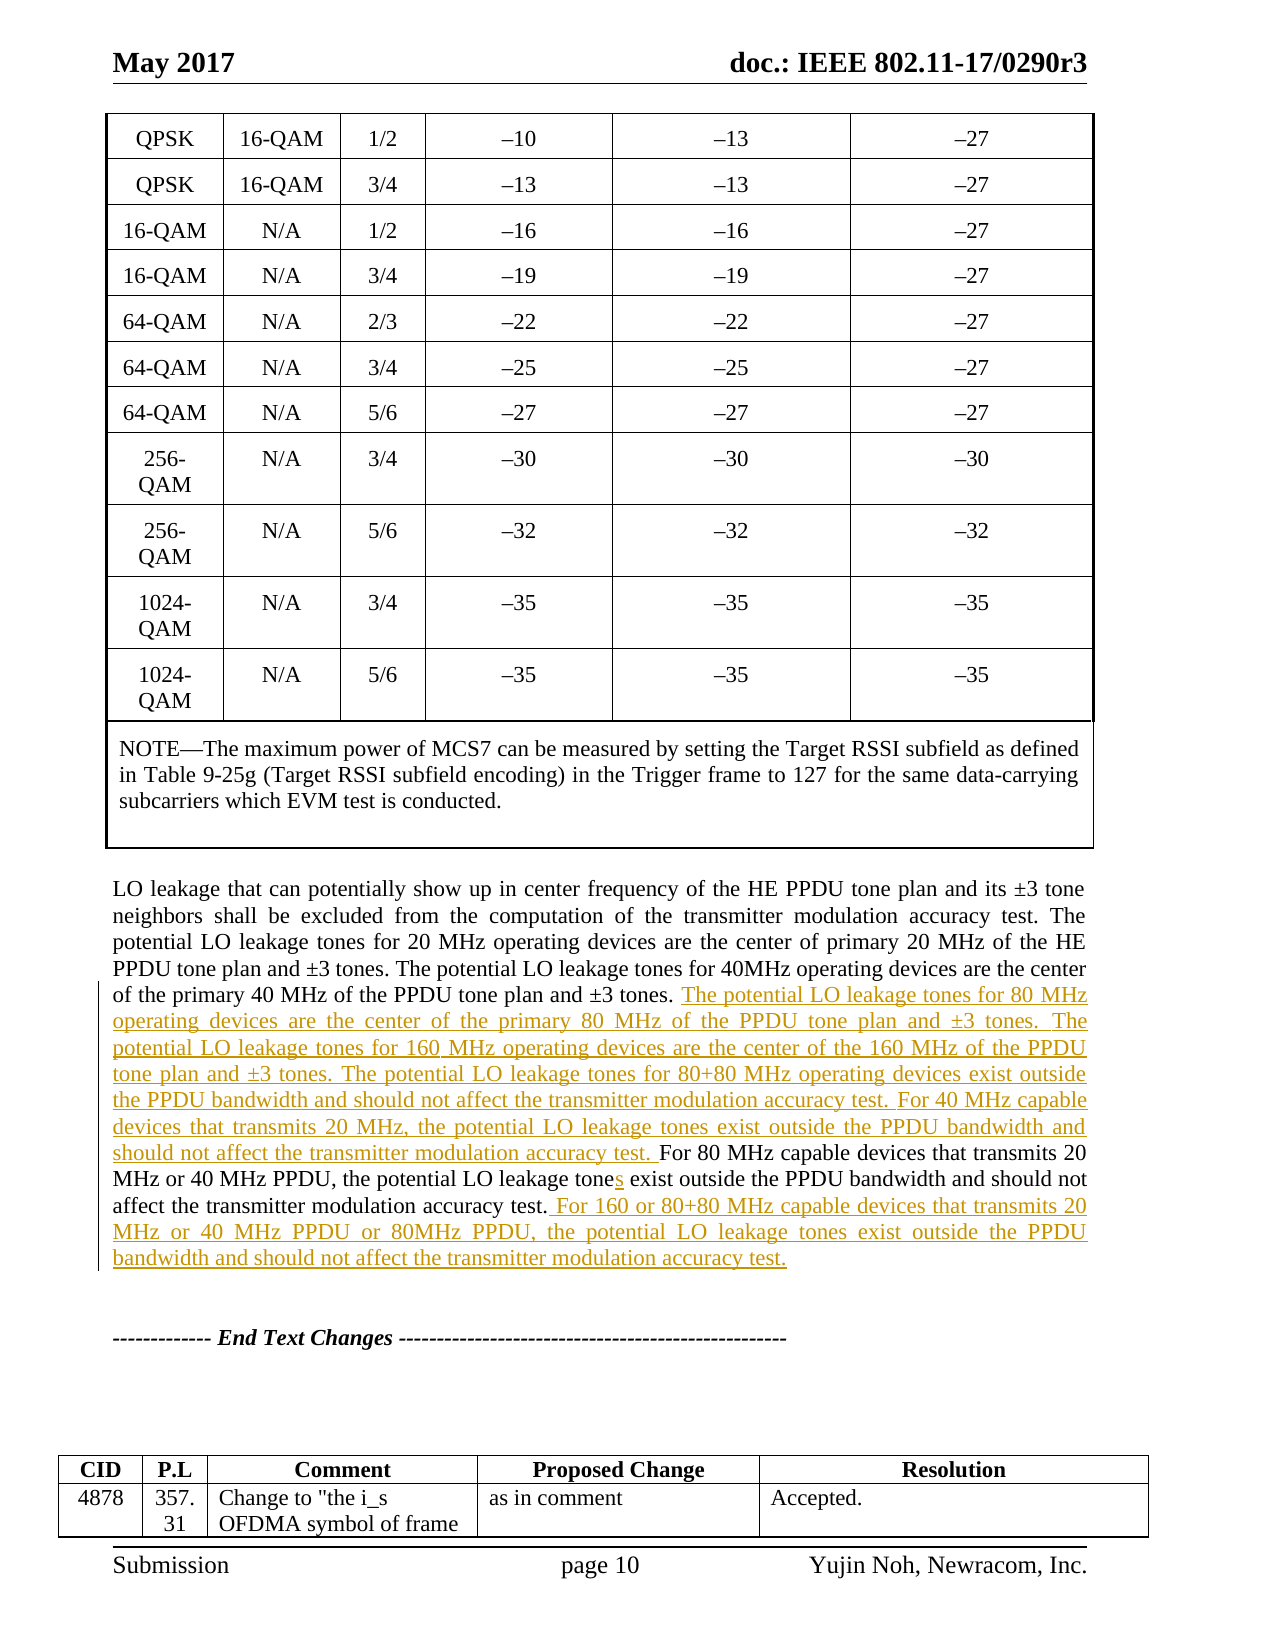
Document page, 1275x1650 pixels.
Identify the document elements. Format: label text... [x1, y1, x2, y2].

table_header CID [59, 1456, 142, 1483]
table_cell 1/2 [341, 114, 425, 158]
table_cell 5/6 [341, 649, 425, 720]
table_cell –35 [851, 577, 1092, 648]
table_cell –13 [613, 114, 850, 158]
table_cell N/A [224, 205, 340, 249]
table_cell N/A [224, 250, 340, 295]
table_cell –30 [426, 433, 612, 504]
table_cell –27 [851, 159, 1092, 204]
table_cell Change to "the i_s OFDMA symbol of frame i_f" in both line 31 and 34 [208, 1484, 477, 1536]
table_cell Accepted. TGax Editor: make changes according to this document 11-17-0290-03-00ax CRs on TX specification. [760, 1484, 1148, 1536]
table_cell –27 [851, 114, 1092, 158]
table_cell NOTE—The maximum power of MCS7 can be measured by setting the Target RSSI subfield as defined in Table 9-25g (Target RSSI subfield encoding) in the Trigger frame to 127 for the same data-carrying subcarriers which EVM test is conducted. [108, 720, 1093, 847]
table_cell –35 [851, 649, 1092, 720]
table_cell 5/6 [341, 505, 425, 576]
table_cell –27 [851, 296, 1092, 341]
table_cell 3/4 [341, 250, 425, 295]
table_cell N/A [224, 649, 340, 720]
table_cell –27 [851, 387, 1092, 432]
text LO leakage that can potentially show up in center frequency of the HE PPDU tone plan and its ±3 tone neighbors shall be excluded from the computation of the transmitter modulation accuracy test. The potential LO leakage tones for 20 MHz operating devices are the center of primary 20 MHz of the HE PPDU tone plan and ±3 tones. The potential LO leakage tones for 40MHz operating devices are the center of the primary 40 MHz of the PPDU tone plan and ±3 tones. For 80 MHz capable devices that transmits 20 MHz or 40 MHz PPDU, the potential LO leakage tone exist outside the PPDU bandwidth and should not affect the transmitter modulation accuracy test. [112, 1137, 1087, 1241]
table_cell QPSK [108, 114, 223, 158]
table_cell N/A [224, 342, 340, 386]
table_cell –10 [426, 114, 612, 158]
table_cell 3/4 [341, 159, 425, 204]
table_cell –30 [851, 433, 1092, 504]
table_cell –22 [426, 296, 612, 341]
table_cell as in comment [478, 1484, 759, 1536]
table_cell –32 [851, 505, 1092, 576]
table_cell 64-QAM [108, 342, 223, 386]
table_cell –19 [426, 250, 612, 295]
table_cell –27 [426, 387, 612, 432]
table_cell –27 [613, 387, 850, 432]
table_cell –19 [613, 250, 850, 295]
table_cell –13 [613, 159, 850, 204]
table_cell –22 [613, 296, 850, 341]
table_cell –35 [426, 649, 612, 720]
table_cell –30 [613, 433, 850, 504]
table_cell 64-QAM [108, 296, 223, 341]
table_cell –35 [613, 577, 850, 648]
table_header Comment [208, 1456, 477, 1483]
table_cell 1/2 [341, 205, 425, 249]
table_cell –25 [426, 342, 612, 386]
table_header Proposed Change [478, 1456, 759, 1483]
table_cell 1024-QAM [108, 649, 223, 720]
table_cell –35 [426, 577, 612, 648]
text LO leakage that can potentially show up in center frequency of the HE PPDU tone plan and its ±3 tone neighbors shall be excluded from the computation of the transmitter modulation accuracy test. The potential LO leakage tones for 20 MHz operating devices are the center of primary 20 MHz of the HE PPDU tone plan and ±3 tones. The potential LO leakage tones for 40MHz operating devices are the center of the primary 40 MHz of the PPDU tone plan and ±3 tones. For 80 MHz capable devices that transmits 20 MHz or 40 MHz PPDU, the potential LO leakage tone exist outside the PPDU bandwidth and should not affect the transmitter modulation accuracy test. [112, 1084, 1087, 1136]
table_header P.L [143, 1456, 207, 1483]
table_cell –25 [613, 342, 850, 386]
table_cell 3/4 [341, 577, 425, 648]
table_cell 16-QAM [108, 250, 223, 295]
table_cell –32 [613, 505, 850, 576]
table_cell N/A [224, 505, 340, 576]
table_cell 3/4 [341, 342, 425, 386]
table_cell –27 [851, 205, 1092, 249]
table_cell 256-QAM [108, 433, 223, 504]
table_header Resolution [760, 1456, 1148, 1483]
table_cell –27 [851, 250, 1092, 295]
text LO leakage that can potentially show up in center frequency of the HE PPDU tone plan and its ±3 tone neighbors shall be excluded from the computation of the transmitter modulation accuracy test. The potential LO leakage tones for 20 MHz operating devices are the center of primary 20 MHz of the HE PPDU tone plan and ±3 tones. The potential LO leakage tones for 40MHz operating devices are the center of the primary 40 MHz of the PPDU tone plan and ±3 tones. For 80 MHz capable devices that transmits 20 MHz or 40 MHz PPDU, the potential LO leakage tone exist outside the PPDU bandwidth and should not affect the transmitter modulation accuracy test. [112, 876, 1087, 1056]
table_cell N/A [224, 296, 340, 341]
table_cell 2/3 [341, 296, 425, 341]
table_cell QPSK [108, 159, 223, 204]
table_cell –16 [613, 205, 850, 249]
table_cell N/A [224, 577, 340, 648]
table_cell 1024-QAM [108, 577, 223, 648]
table_cell 16-QAM [224, 114, 340, 158]
table_cell 16-QAM [224, 159, 340, 204]
table_cell N/A [224, 433, 340, 504]
table_cell 3/4 [341, 433, 425, 504]
table_cell 16-QAM [108, 205, 223, 249]
table_cell –27 [851, 342, 1092, 386]
table_cell 4878 [59, 1484, 142, 1536]
table_cell 256-QAM [108, 505, 223, 576]
table_cell –16 [426, 205, 612, 249]
table_cell 5/6 [341, 387, 425, 432]
table_cell –13 [426, 159, 612, 204]
table_cell –35 [613, 649, 850, 720]
table_cell –32 [426, 505, 612, 576]
table_cell 357.31 [143, 1484, 207, 1536]
table_cell N/A [224, 387, 340, 432]
text ------------- End Text Changes --------------------------------------------------- [112, 1323, 1087, 1350]
table_cell 64-QAM [108, 387, 223, 432]
